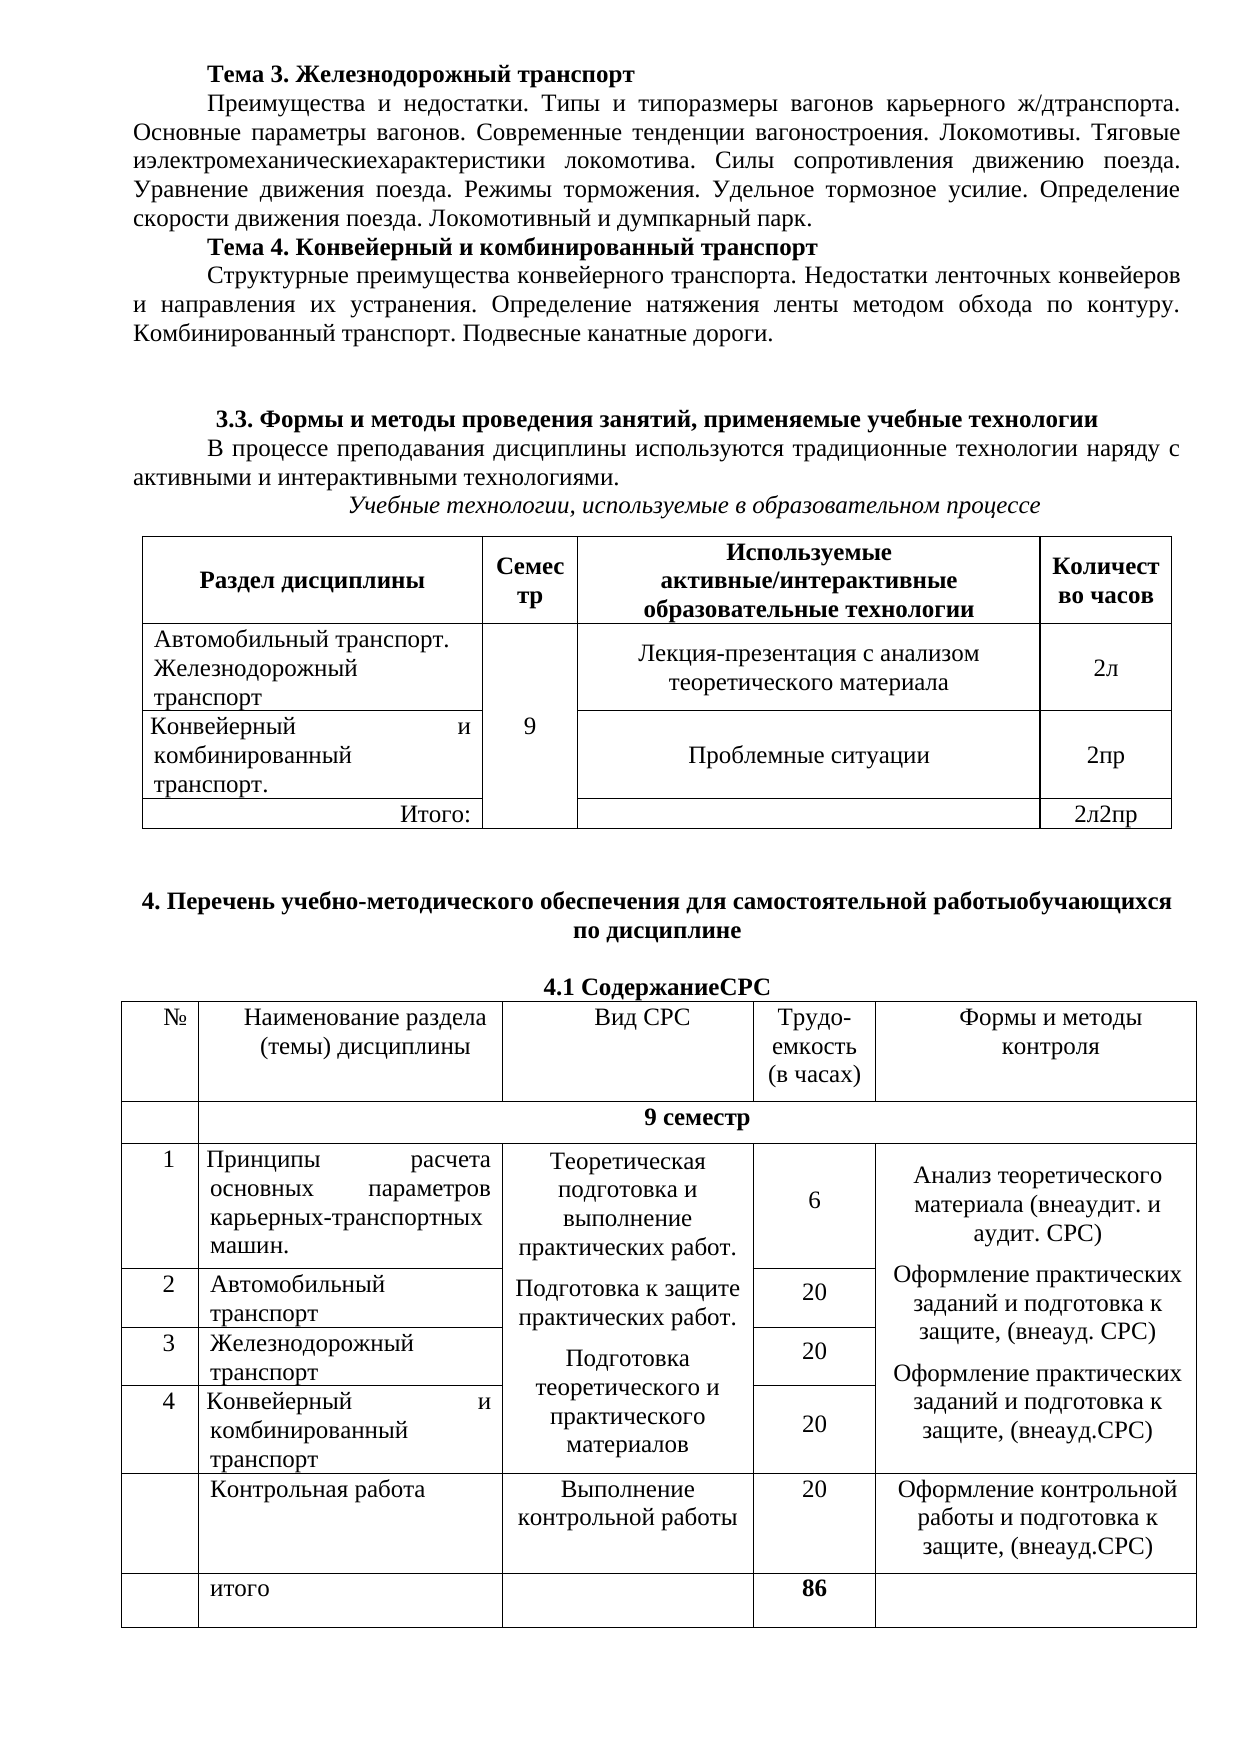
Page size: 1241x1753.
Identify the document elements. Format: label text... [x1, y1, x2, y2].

table_cell 20 [754, 1328, 875, 1385]
table_cell Анализ теоретического материала (внеаудит. и аудит. СРС) Оформление практических заданий и подготовка к защите, (внеауд. СРС) Оформление практических заданий и подготовка к защите, (внеауд.СРС) [876, 1144, 1196, 1473]
table_cell 2л2пр [1041, 799, 1171, 827]
table_cell 2 [122, 1269, 198, 1327]
table_cell 2л [1041, 624, 1171, 710]
table_cell 20 [754, 1474, 875, 1572]
table_cell Конвейерный и комбинированный транспорт. [143, 711, 482, 798]
table_cell [122, 1574, 198, 1627]
table_cell Контрольная работа [199, 1474, 502, 1572]
table_cell 6 [754, 1144, 875, 1268]
table_cell 20 [754, 1386, 875, 1473]
text Преимущества и недостатки. Типы и типоразмеры вагонов карьерного ж/дтранспорта. Основные параметры вагонов. Современные тенденции вагоностроения. Локомотивы. Тяговые иэлектромеханическиехарактеристики локомотива. Силы сопротивления движению поезда. Уравнение движения поезда. Режимы торможения. Удельное тормозное усилие. Определение скорости движения поезда. Локомотивный и думпкарный парк. [133, 88, 1181, 232]
text 3.3. Формы и методы проведения занятий, применяемые учебные технологии [133, 404, 1181, 433]
table_cell [122, 1474, 198, 1572]
table_cell Выполнение контрольной работы [503, 1474, 753, 1572]
table_cell Автомобильный транспорт [199, 1269, 502, 1327]
table_header Раздел дисциплины [143, 537, 482, 623]
table_cell [876, 1574, 1196, 1627]
table_header № [122, 1002, 198, 1101]
table_cell [578, 799, 1039, 827]
table_cell 86 [754, 1574, 875, 1627]
text 4.1 СодержаниеСРС [133, 972, 1181, 1001]
table_cell 4 [122, 1386, 198, 1473]
table_cell 2пр [1041, 711, 1171, 798]
table_header Трудо-емкость (в часах) [754, 1002, 875, 1101]
text В процессе преподавания дисциплины используются традиционные технологии наряду с активными и интерактивными технологиями. [133, 433, 1181, 490]
table_cell Автомобильный транспорт. Железнодорожный транспорт [143, 624, 482, 710]
table_cell [122, 1102, 198, 1143]
table_header Вид СРС [503, 1002, 753, 1101]
table_cell итого [199, 1574, 502, 1627]
table_cell 9 семестр [199, 1102, 1196, 1143]
table_cell Железнодорожный транспорт [199, 1328, 502, 1385]
text Тема 4. Конвейерный и комбинированный транспорт [133, 232, 1181, 260]
table_cell Конвейерный и комбинированный транспорт [199, 1386, 502, 1473]
table_cell 3 [122, 1328, 198, 1385]
table_header Количество часов [1041, 537, 1171, 623]
text Тема 3. Железнодорожный транспорт [133, 59, 1181, 88]
table_cell 20 [754, 1269, 875, 1327]
text Структурные преимущества конвейерного транспорта. Недостатки ленточных конвейеров и направления их устранения. Определение натяжения ленты методом обхода по контуру. Комбинированный транспорт. Подвесные канатные дороги. [133, 260, 1181, 347]
table_cell Теоретическая подготовка и выполнение практических работ. Подготовка к защите практических работ. Подготовка теоретического и практического материалов [503, 1144, 753, 1473]
table_cell 9 [483, 624, 577, 827]
table_cell Проблемные ситуации [578, 711, 1039, 798]
table_header Формы и методы контроля [876, 1002, 1196, 1101]
table_cell Принципы расчета основных параметров карьерных-транспортных машин. [199, 1144, 502, 1268]
table_header Наименование раздела (темы) дисциплины [199, 1002, 502, 1101]
text 4. Перечень учебно-методического обеспечения для самостоятельной работыобучающихся по дисциплине [133, 886, 1181, 943]
table_header Семестр [483, 537, 577, 623]
table_cell Оформление контрольной работы и подготовка к защите, (внеауд.СРС) [876, 1474, 1196, 1572]
text Учебные технологии, используемые в образовательном процессе [133, 490, 1181, 519]
table_header Используемые активные/интерактивные образовательные технологии [578, 537, 1039, 623]
table_cell [503, 1574, 753, 1627]
table_cell 1 [122, 1144, 198, 1268]
table_cell Лекция-презентация с анализом теоретического материала [578, 624, 1039, 710]
